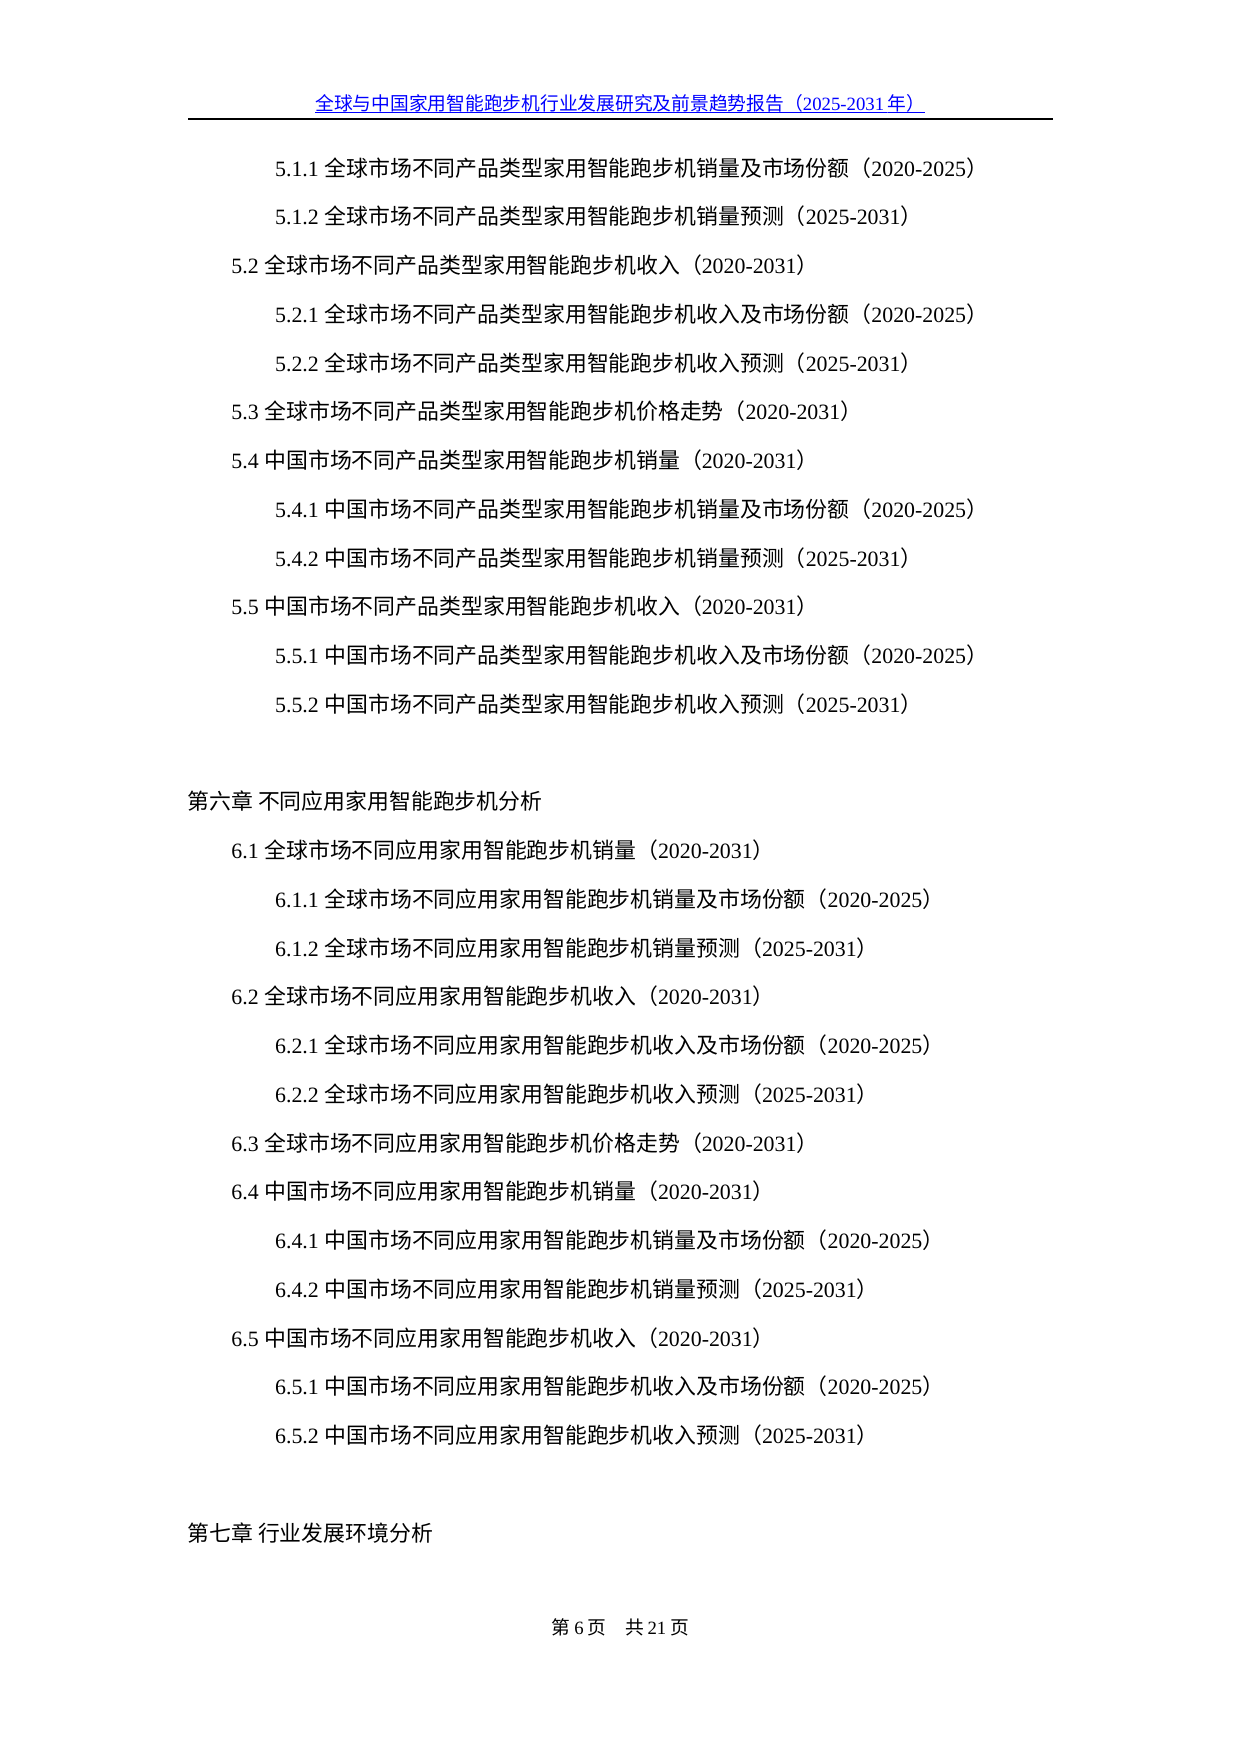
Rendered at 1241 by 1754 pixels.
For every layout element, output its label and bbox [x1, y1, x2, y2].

text [187, 150, 1053, 1548]
